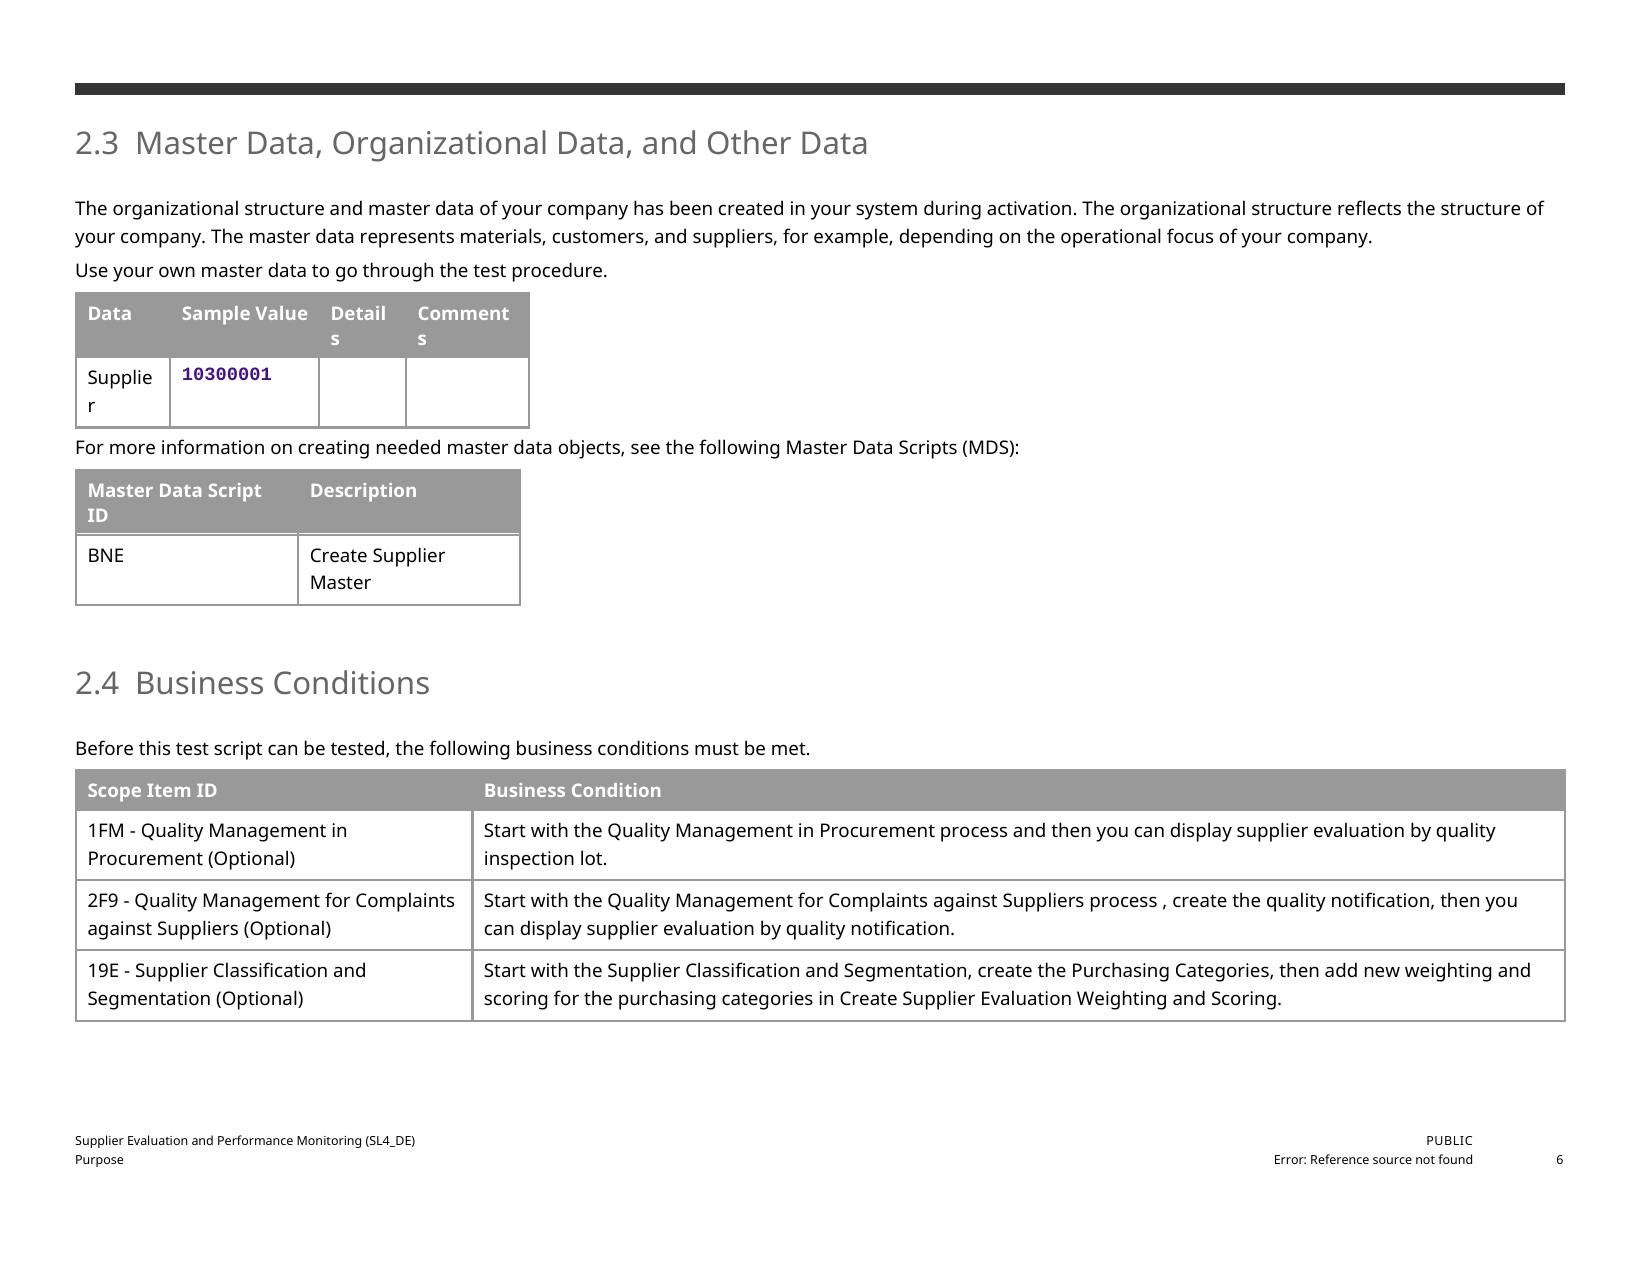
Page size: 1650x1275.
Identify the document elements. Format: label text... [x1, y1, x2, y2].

table_cell Create Supplier Master [299, 536, 519, 604]
table_header Master Data Script ID [77, 471, 297, 533]
table_cell 1FM - Quality Management in Procurement (Optional) [77, 811, 471, 879]
text The organizational structure and master data of your company has been created in your system during activation. The organizational structure reflects the structure of your company. The master data represents materials, customers, and suppliers, for example, depending on the operational focus of your company. [75, 195, 1565, 248]
table_cell 10300001 [171, 358, 318, 426]
table_cell [407, 358, 528, 426]
table_header Scope Item ID [77, 771, 471, 809]
table_header Description [299, 471, 519, 533]
table_cell Start with the Quality Management in Procurement process and then you can display supplier evaluation by quality inspection lot. [474, 811, 1564, 879]
table_header Comments [407, 294, 528, 356]
table_cell Start with the Supplier Classification and Segmentation, create the Purchasing Categories, then add new weighting and scoring for the purchasing categories in Create Supplier Evaluation Weighting and Scoring. [474, 951, 1564, 1019]
table_header Sample Value [171, 294, 318, 356]
table_cell 19E - Supplier Classification and Segmentation (Optional) [77, 951, 471, 1019]
table_header Business Condition [474, 771, 1564, 809]
table_cell Start with the Quality Management for Complaints against Suppliers process , create the quality notification, then you can display supplier evaluation by quality notification. [474, 881, 1564, 949]
subtitle Business Conditions [75, 664, 1565, 702]
text Before this test script can be tested, the following business conditions must be met. [75, 735, 1565, 761]
text For more information on creating needed master data objects, see the following Master Data Scripts (MDS): [75, 435, 1565, 460]
table_cell [320, 358, 405, 426]
table_header Details [320, 294, 405, 356]
text Use your own master data to go through the test procedure. [75, 257, 1565, 283]
table_cell BNE [77, 536, 297, 604]
table_cell 2F9 - Quality Management for Complaints against Suppliers (Optional) [77, 881, 471, 949]
table_cell Supplier [77, 358, 169, 426]
subtitle Master Data, Organizational Data, and Other Data [75, 124, 1565, 162]
table_header Data [77, 294, 169, 356]
